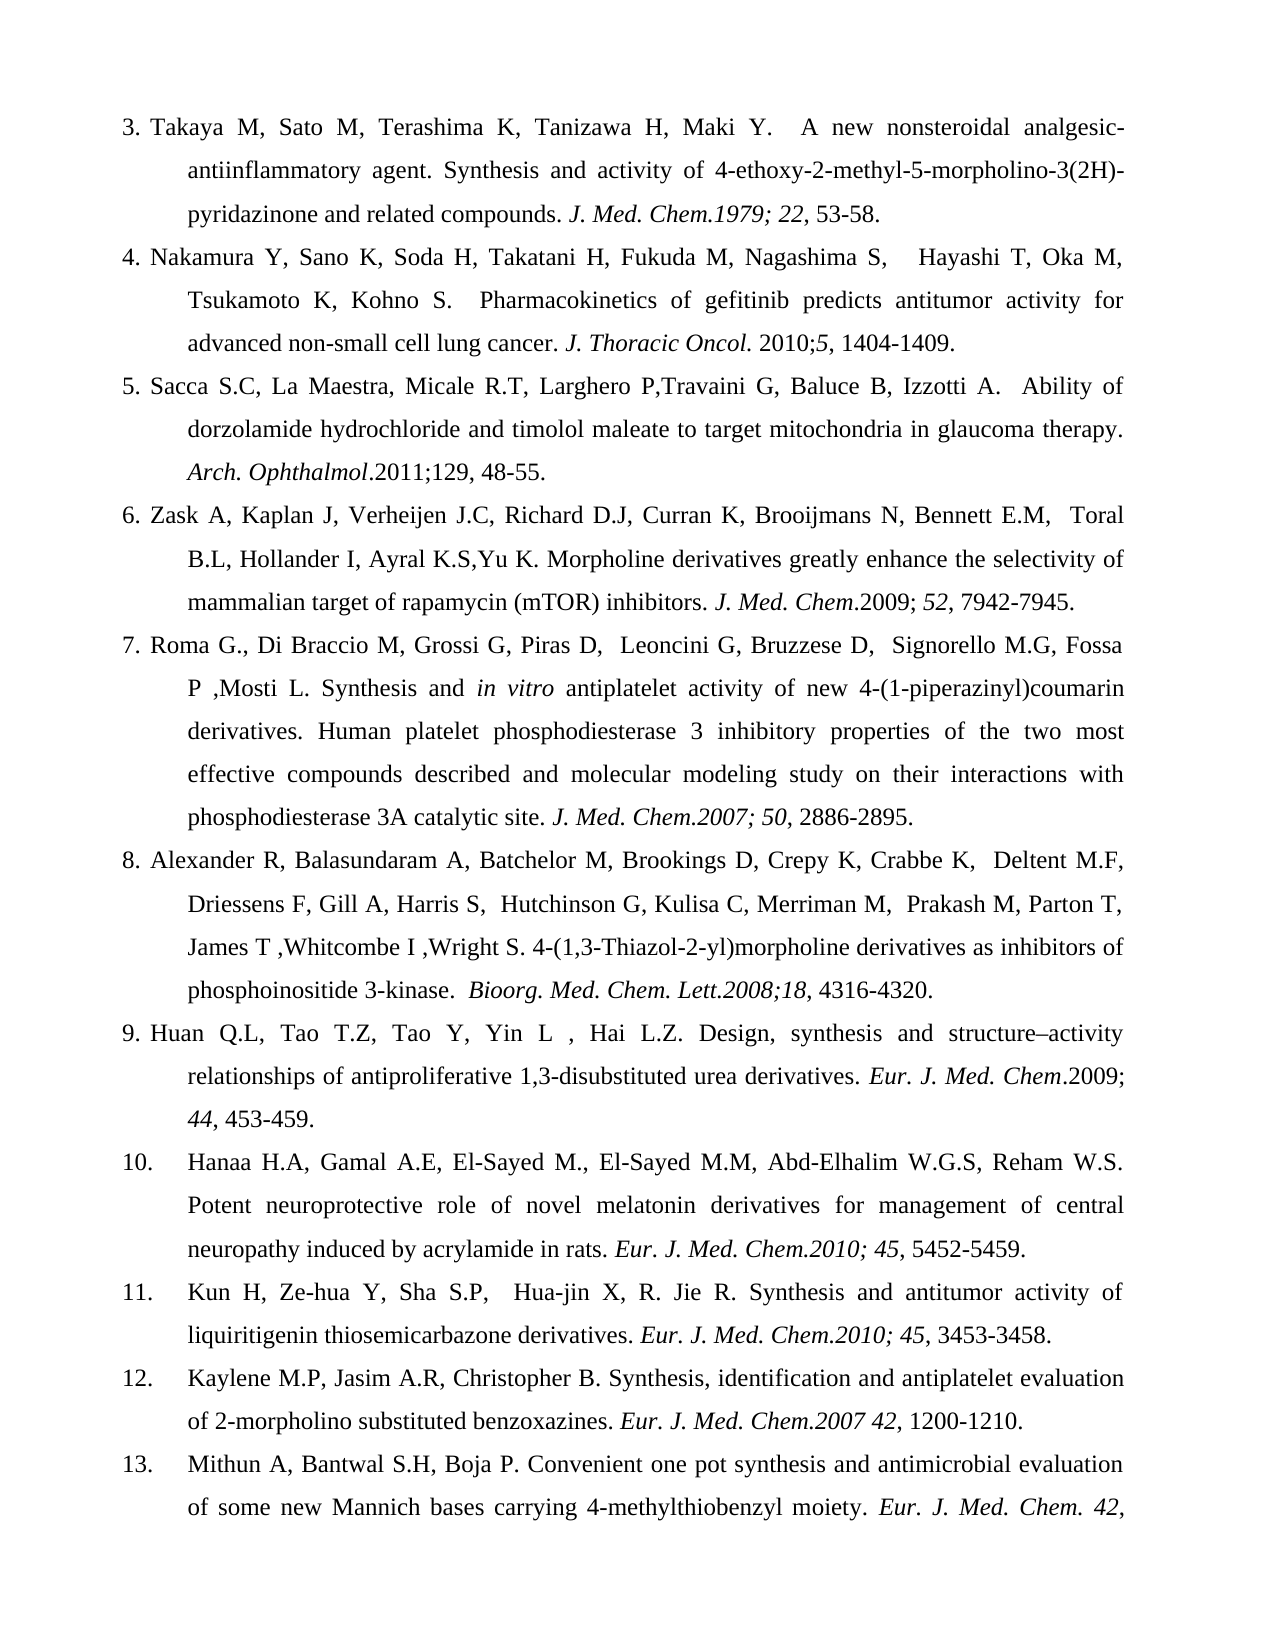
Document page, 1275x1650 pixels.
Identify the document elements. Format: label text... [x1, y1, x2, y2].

list Nakamura Y, Sano K, Soda H, Takatani H, Fukuda M, Nagashima S, Hayashi T, Oka M, Tsukamoto K, Kohno S. Pharmacokinetics of gefitinib predicts antitumor activity for advanced non-small cell lung cancer. J. Thoracic Oncol. 2010;5, 1404-1409. [122, 242, 1125, 357]
list Sacca S.C, La Maestra, Micale R.T, Larghero P,Travaini G, Baluce B, Izzotti A. Ability of dorzolamide hydrochloride and timolol maleate to target mitochondria in glaucoma therapy. Arch. Ophthalmol.2011;129, 48-55. [122, 371, 1125, 486]
list Huan Q.L, Tao T.Z, Tao Y, Yin L , Hai L.Z. Design, synthesis and structure–activity relationships of antiproliferative 1,3-disubstituted urea derivatives. Eur. J. Med. Chem.2009; 44, 453-459. [122, 1018, 1125, 1133]
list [122, 1449, 1125, 1521]
list Kun H, Ze-hua Y, Sha S.P, Hua-jin X, R. Jie R. Synthesis and antitumor activity of liquiritigenin thiosemicarbazone derivatives. Eur. J. Med. Chem.2010; 45, 3453-3458. [122, 1277, 1125, 1349]
list Kaylene M.P, Jasim A.R, Christopher B. Synthesis, identification and antiplatelet evaluation of 2-morpholino substituted benzoxazines. Eur. J. Med. Chem.2007 42, 1200-1210. [122, 1363, 1125, 1435]
list Zask A, Kaplan J, Verheijen J.C, Richard D.J, Curran K, Brooijmans N, Bennett E.M, Toral B.L, Hollander I, Ayral K.S,Yu K. Morpholine derivatives greatly enhance the selectivity of mammalian target of rapamycin (mTOR) inhibitors. J. Med. Chem.2009; 52, 7942-7945. [122, 501, 1125, 616]
list Roma G., Di Braccio M, Grossi G, Piras D, Leoncini G, Bruzzese D, Signorello M.G, Fossa P ,Mosti L. Synthesis and in vitro antiplatelet activity of new 4-(1-piperazinyl)coumarin derivatives. Human platelet phosphodiesterase 3 inhibitory properties of the two most effective compounds described and molecular modeling study on their interactions with phosphodiesterase 3A catalytic site. J. Med. Chem.2007; 50, 2886-2895. [122, 630, 1125, 831]
list Alexander R, Balasundaram A, Batchelor M, Brookings D, Crepy K, Crabbe K, Deltent M.F, Driessens F, Gill A, Harris S, Hutchinson G, Kulisa C, Merriman M, Prakash M, Parton T, James T ,Whitcombe I ,Wright S. 4-(1,3-Thiazol-2-yl)morpholine derivatives as inhibitors of phosphoinositide 3-kinase. Bioorg. Med. Chem. Lett.2008;18, 4316-4320. [122, 846, 1125, 1004]
list Takaya M, Sato M, Terashima K, Tanizawa H, Maki Y. A new nonsteroidal analgesic-antiinflammatory agent. Synthesis and activity of 4-ethoxy-2-methyl-5-morpholino-3(2H)-pyridazinone and related compounds. J. Med. Chem.1979; 22, 53-58. [122, 112, 1125, 227]
list Hanaa H.A, Gamal A.E, El-Sayed M., El-Sayed M.M, Abd-Elhalim W.G.S, Reham W.S. Potent neuroprotective role of novel melatonin derivatives for management of central neuropathy induced by acrylamide in rats. Eur. J. Med. Chem.2010; 45, 5452-5459. [122, 1147, 1125, 1262]
